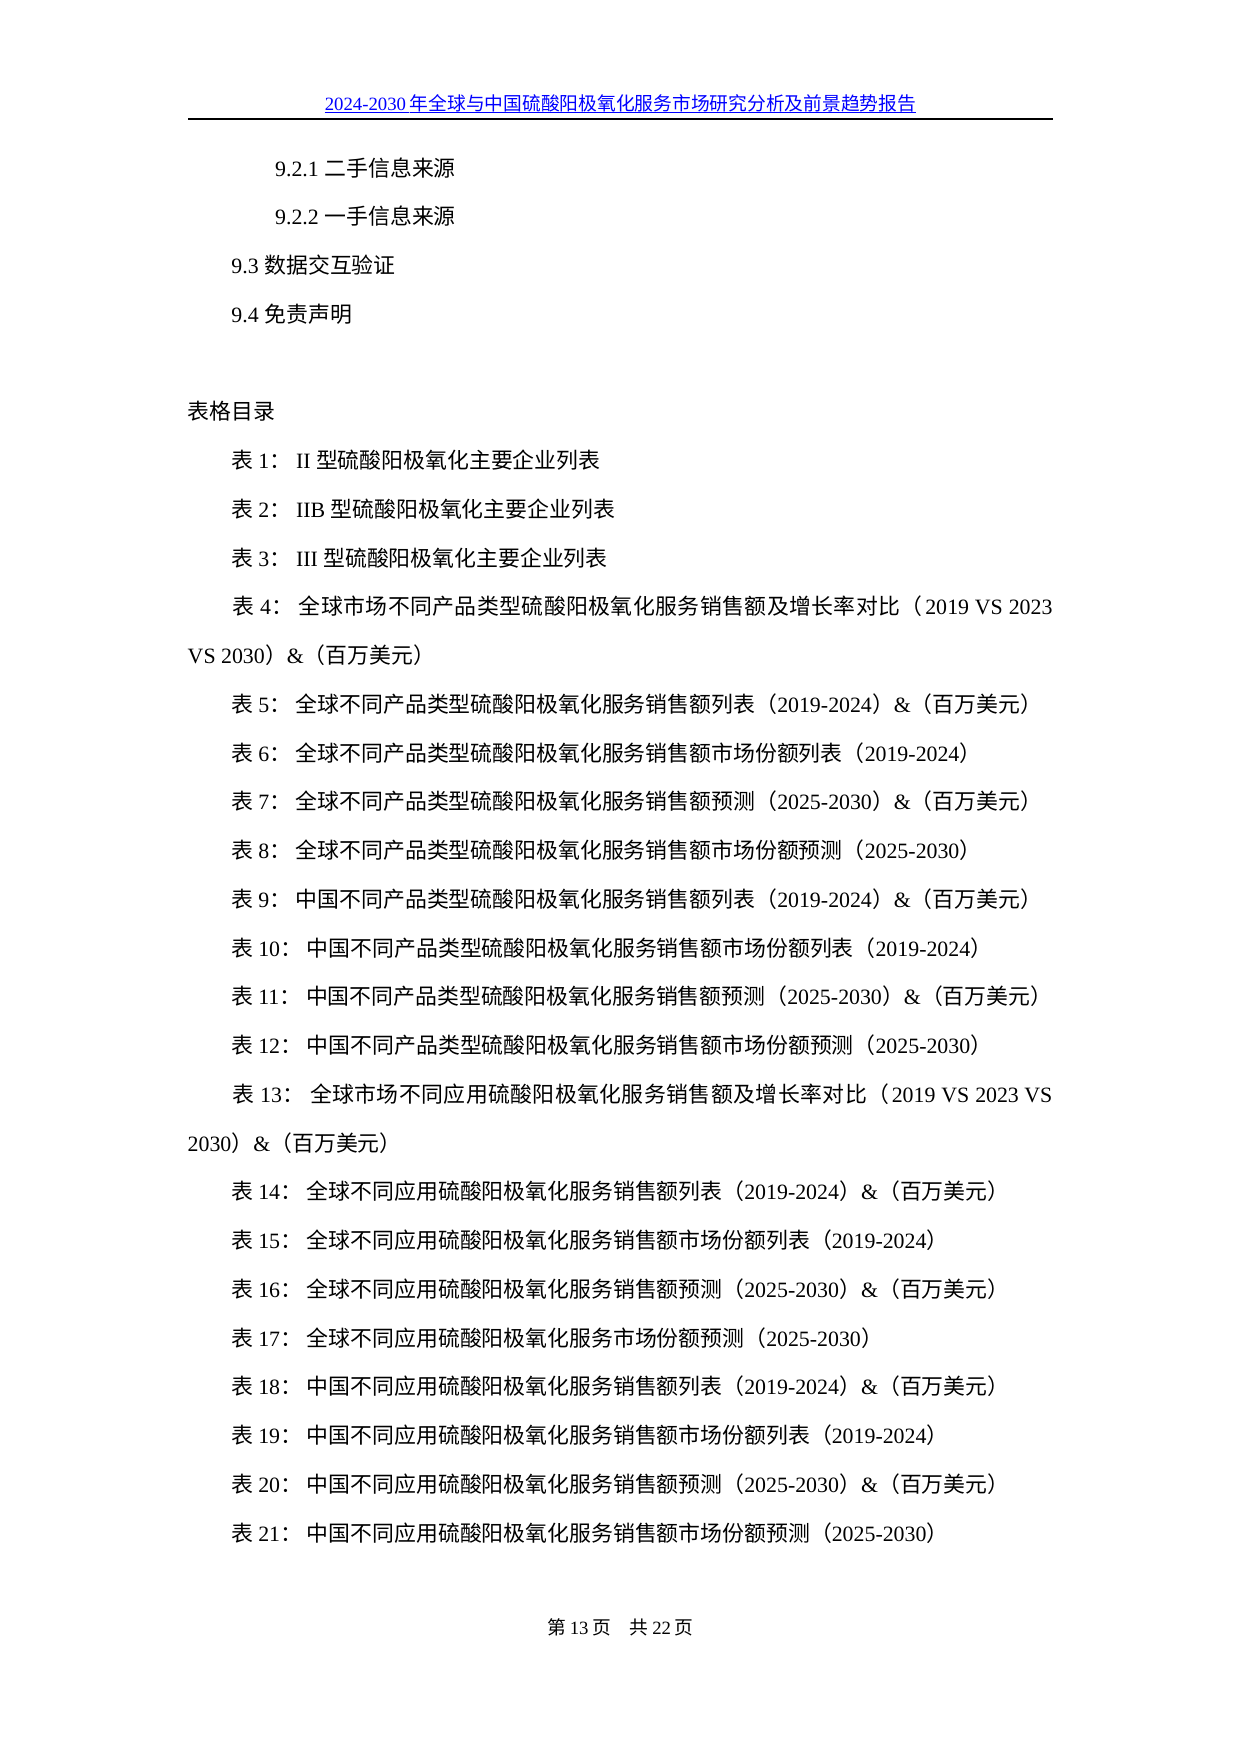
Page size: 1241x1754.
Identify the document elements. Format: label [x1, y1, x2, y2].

text [187, 150, 1053, 1548]
